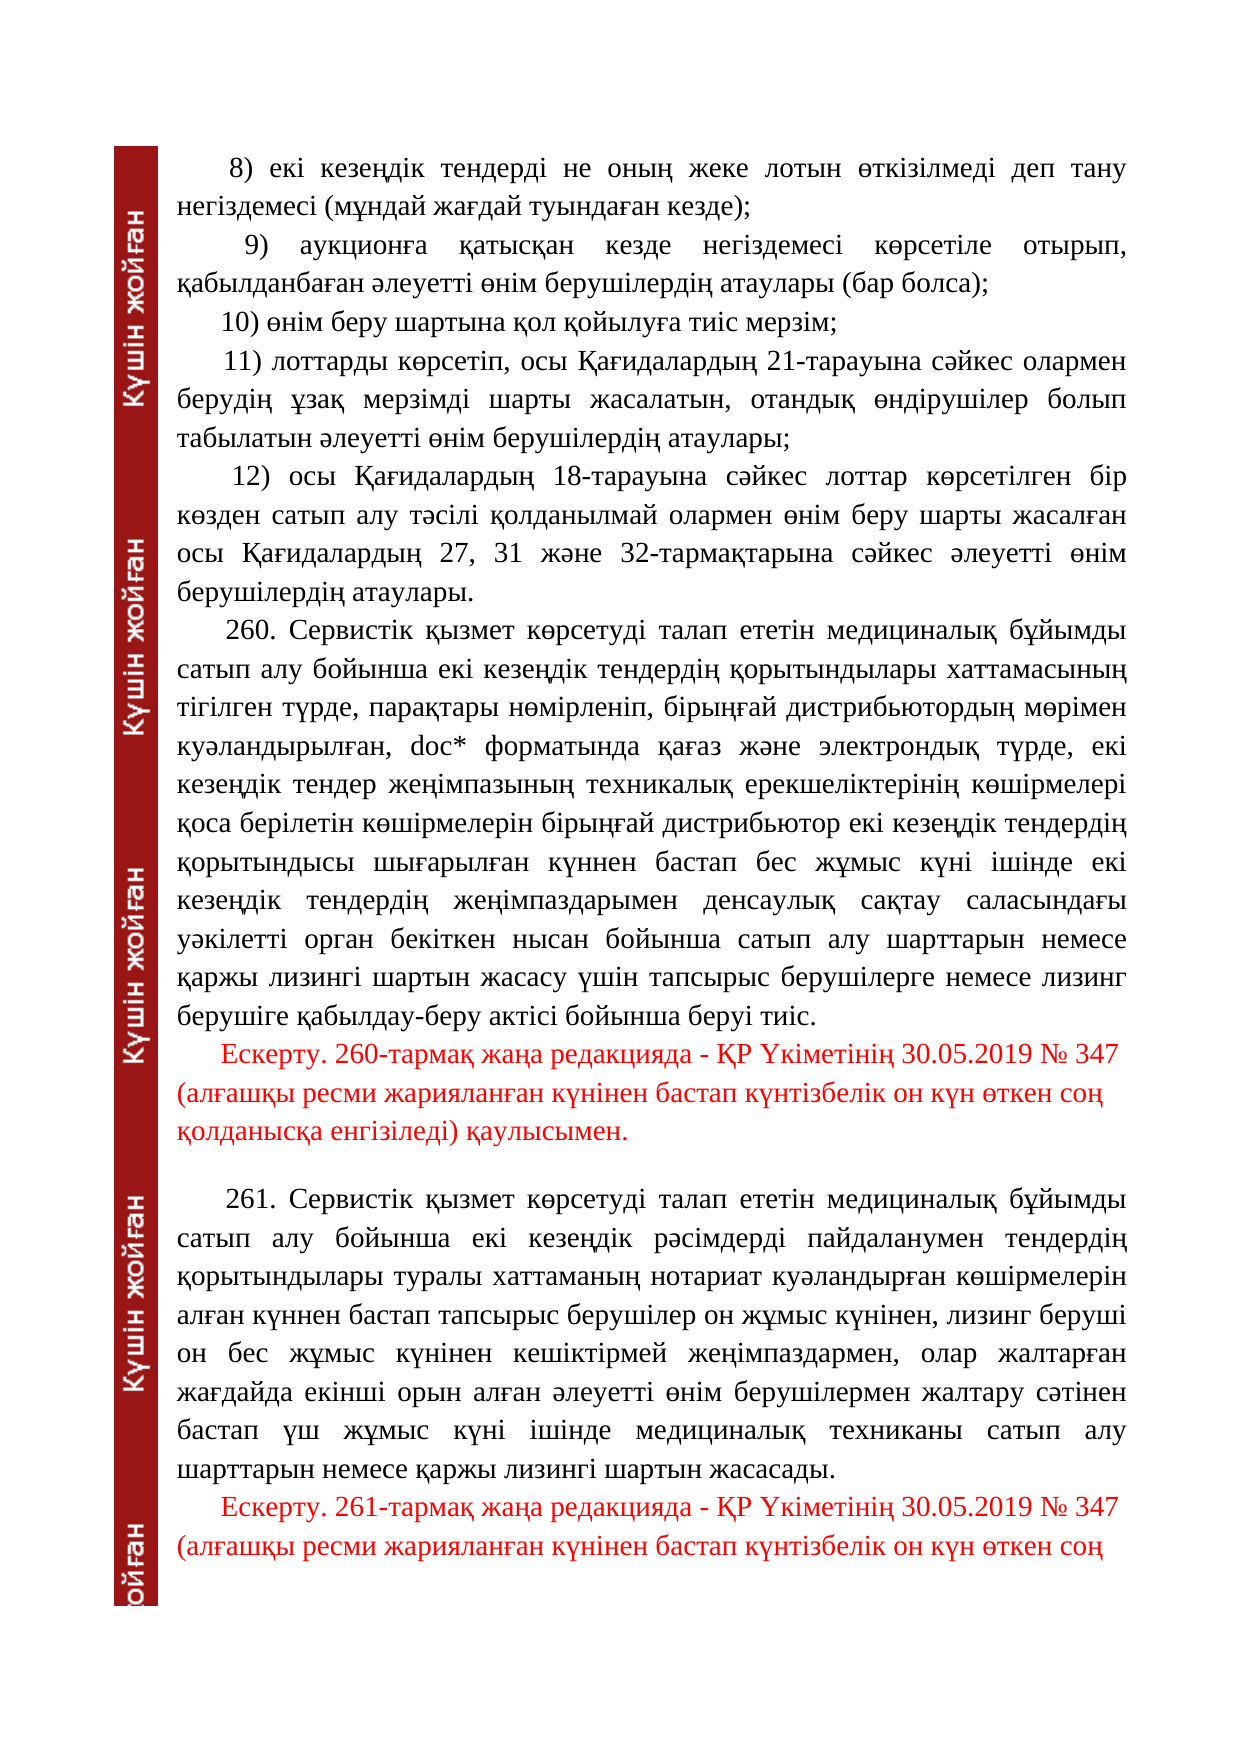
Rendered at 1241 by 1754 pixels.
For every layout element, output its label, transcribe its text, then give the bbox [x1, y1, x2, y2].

picture [114, 1177, 158, 1181]
text 260. Сервистік қызмет көрсетуді талап ететін медициналық бұйымды сатып алу бойынша екі кезеңдік тендердің қорытындылары хаттамасының тігілген түрде, парақтары нөмірленіп, бірыңғай дистрибьютордың мөрімен куәландырылған, doc* форматында қағаз және электрондық түрде, екі кезеңдік тендер жеңімпазының техникалық ерекшеліктерінің көшірмелері қоса берілетін көшірмелерін бірыңғай дистрибьютор екі кезеңдік тендердің қорытындысы шығарылған күннен бастап бес жұмыс күні ішінде екі кезеңдік тендердің жеңімпаздарымен денсаулық сақтау саласындағы уәкілетті орган бекіткен нысан бойынша сатып алу шарттарын немесе қаржы лизингі шартын жасасу үшін тапсырыс берушілерге немесе лизинг берушіге қабылдау-беру актісі бойынша беруі тиіс. [112, 612, 1128, 1031]
picture [114, 1562, 158, 1606]
text 10) өнім беру шартына қол қойылуға тиіс мерзім; [112, 304, 1128, 338]
picture [114, 1031, 158, 1036]
picture [114, 222, 158, 227]
picture [114, 1484, 158, 1489]
text 11) лоттарды көрсетіп, осы Қағидалардың 21-тарауына сәйкес олармен берудің ұзақ мерзімді шарты жасалатын, отандық өндірушілер болып табылатын әлеуетті өнім берушілердің атаулары; [112, 343, 1128, 453]
text 261. Сервистік қызмет көрсетуді талап ететін медициналық бұйымды сатып алу бойынша екі кезеңдік рәсімдерді пайдаланумен тендердің қорытындылары туралы хаттаманың нотариат куәландырған көшірмелерін алған күннен бастап тапсырыс берушілер он жұмыс күнінен, лизинг беруші он бес жұмыс күнінен кешіктірмей жеңімпаздармен, олар жалтарған жағдайда екінші орын алған әлеуетті өнім берушілермен жалтару сәтінен бастап үш жұмыс күні ішінде медициналық техниканы сатып алу шарттарын немесе қаржы лизингі шартын жасасады. [112, 1181, 1128, 1484]
picture [114, 146, 158, 150]
picture [114, 607, 158, 612]
picture [114, 338, 158, 343]
text 9) аукционға қатысқан кезде негіздемесі көрсетіле отырып, қабылданбаған әлеуетті өнім берушілердің атаулары (бар болса); [112, 227, 1128, 299]
text 12) осы Қағидалардың 18-тарауына сәйкес лоттар көрсетілген бір көзден сатып алу тәсілі қолданылмай олармен өнім беру шарты жасалған осы Қағидалардың 27, 31 және 32-тармақтарына сәйкес әлеуетті өнім берушілердің атаулары. [112, 458, 1128, 607]
text 8) екі кезеңдік тендерді не оның жеке лотын өткізілмеді деп тану негіздемесі (мұндай жағдай туындаған кезде); [112, 150, 1128, 222]
picture [114, 299, 158, 304]
text Ескерту. 260-тармақ жаңа редакцияда - ҚР Үкіметінің 30.05.2019 № 347 (алғашқы ресми жарияланған күнінен бастап күнтізбелік он күн өткен соң қолданысқа енгізіледі) қаулысымен. [112, 1036, 1128, 1177]
picture [114, 453, 158, 458]
